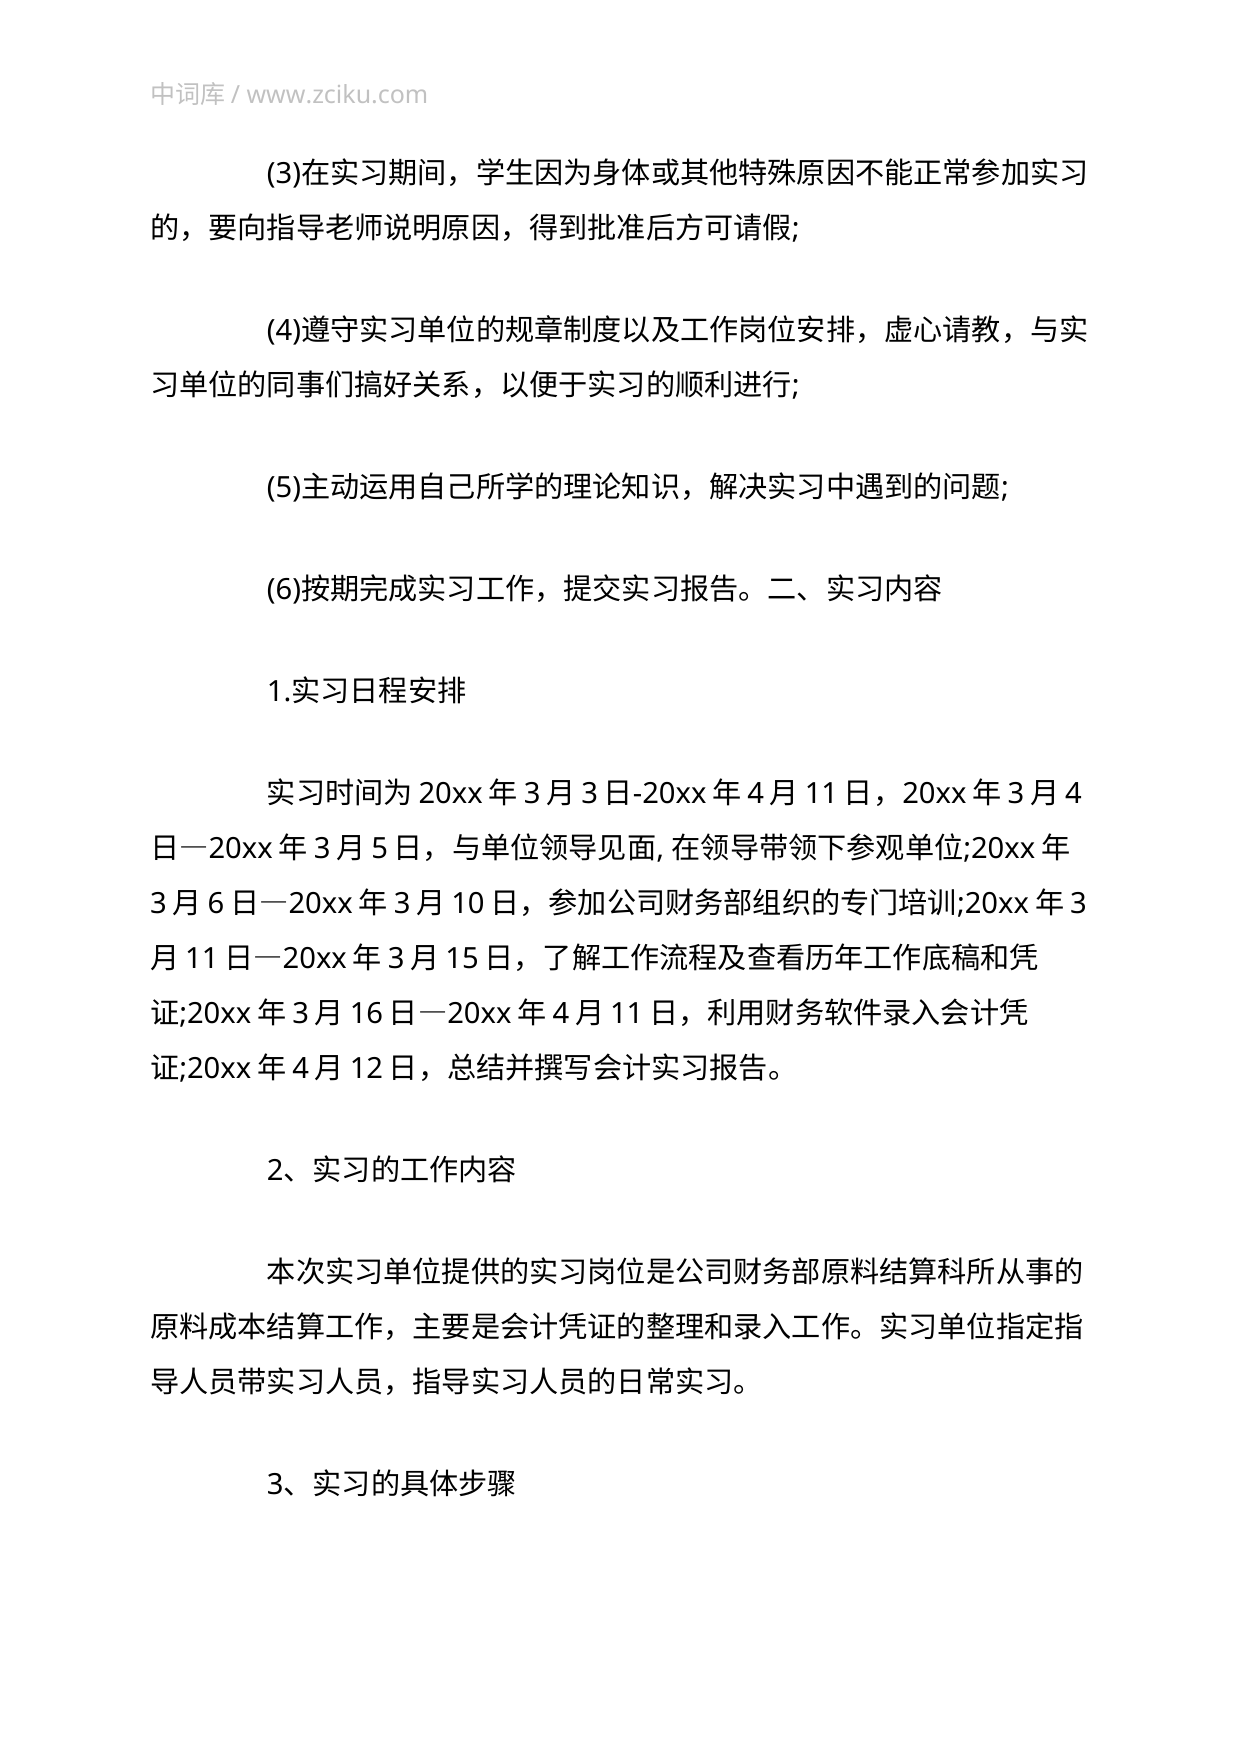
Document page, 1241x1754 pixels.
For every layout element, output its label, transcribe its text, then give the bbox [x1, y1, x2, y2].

text 1.实习日程安排 [150, 668, 1090, 710]
text (5)主动运用自己所学的理论知识，解决实习中遇到的问题; [150, 464, 1090, 506]
text 本次实习单位提供的实习岗位是公司财务部原料结算科所从事的原料成本结算工作，主要是会计凭证的整理和录入工作。实习单位指定指导人员带实习人员，指导实习人员的日常实习。 [150, 1249, 1090, 1401]
text 2、实习的工作内容 [150, 1147, 1090, 1189]
text 3、实习的具体步骤 [150, 1460, 1090, 1503]
text (3)在实习期间，学生因为身体或其他特殊原因不能正常参加实习的，要向指导老师说明原因，得到批准后方可请假; [150, 150, 1090, 247]
text (4)遵守实习单位的规章制度以及工作岗位安排，虚心请教，与实习单位的同事们搞好关系，以便于实习的顺利进行; [150, 307, 1090, 404]
text (6)按期完成实习工作，提交实习报告。二、实习内容 [150, 566, 1090, 608]
text 实习时间为20xx年3月3日-20xx年4月11日，20xx年3月4日—20xx年3月5日，与单位领导见面, 在领导带领下参观单位;20xx年3月6日—20xx年3月10日，参加公司财务部组织的专门培训;20xx年3月11日—20xx年3月15日，了解工作流程及查看历年工作底稿和凭证;20xx年3月16日—20xx年4月11日，利用财务软件录入会计凭证;20xx年4月12日，总结并撰写会计实习报告。 [150, 770, 1090, 1087]
